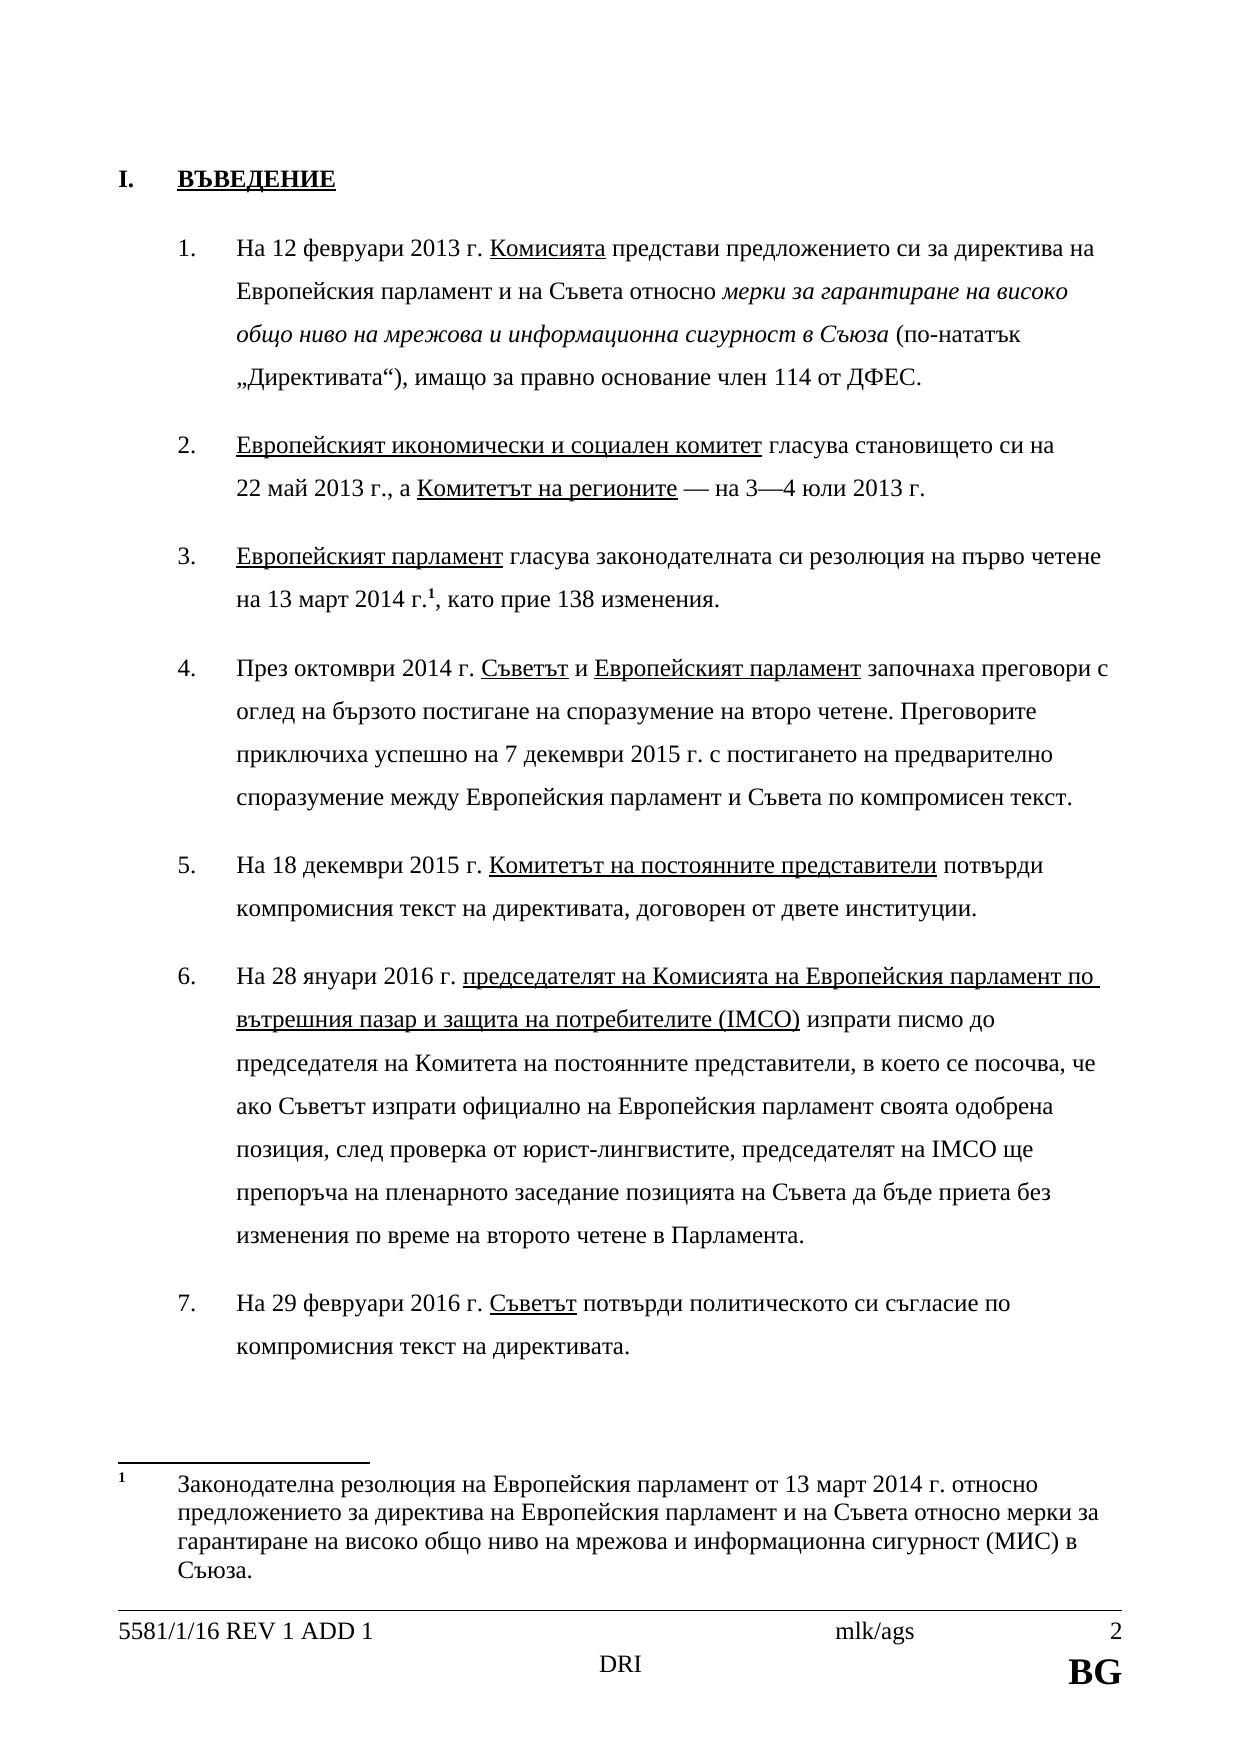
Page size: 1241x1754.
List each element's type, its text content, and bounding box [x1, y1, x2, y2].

list На 29 февруари 2016 г. Съветът потвърди политическото си съгласие по компромисния текст на директивата. [177, 1288, 1122, 1360]
list На 18 декември 2015 г. Комитетът на постоянните представители потвърди компромисния текст на директивата, договорен от двете институции. [177, 850, 1122, 922]
list На 12 февруари 2013 г. Комисията представи предложението си за директива на Европейския парламент и на Съвета относно мерки за гарантиране на високо общо ниво на мрежова и информационна сигурност в Съюза (по-нататък „Директивата“), имащо за правно основание член 114 от ДФЕС. [177, 233, 1122, 391]
list Европейският икономически и социален комитет гласува становището си на 22 май 2013 г., а Комитетът на регионите — на 3—4 юли 2013 г. [177, 430, 1122, 502]
list През октомври 2014 г. Съветът и Европейският парламент започнаха преговори с оглед на бързото постигане на споразумение на второ четене. Преговорите приключиха успешно на 7 декември 2015 г. с постигането на предварително споразумение между Европейския парламент и Съвета по компромисен текст. [177, 653, 1122, 811]
subtitle ВЪВЕДЕНИЕ [118, 164, 1122, 193]
list На 28 януари 2016 г. председателят на Комисията на Европейския парламент по вътрешния пазар и защита на потребителите (IMCO) изпрати писмо до председателя на Комитета на постоянните представители, в което се посочва, че ако Съветът изпрати официално на Европейския парламент своята одобрена позиция, след проверка от юрист-лингвистите, председателят на IMCO ще препоръча на пленарното заседание позицията на Съвета да бъде приета без изменения по време на второто четене в Парламента. [177, 961, 1122, 1249]
list Европейският парламент гласува законодателната си резолюция на първо четене на 13 март 2014 г., като прие 138 изменения. [177, 541, 1122, 613]
